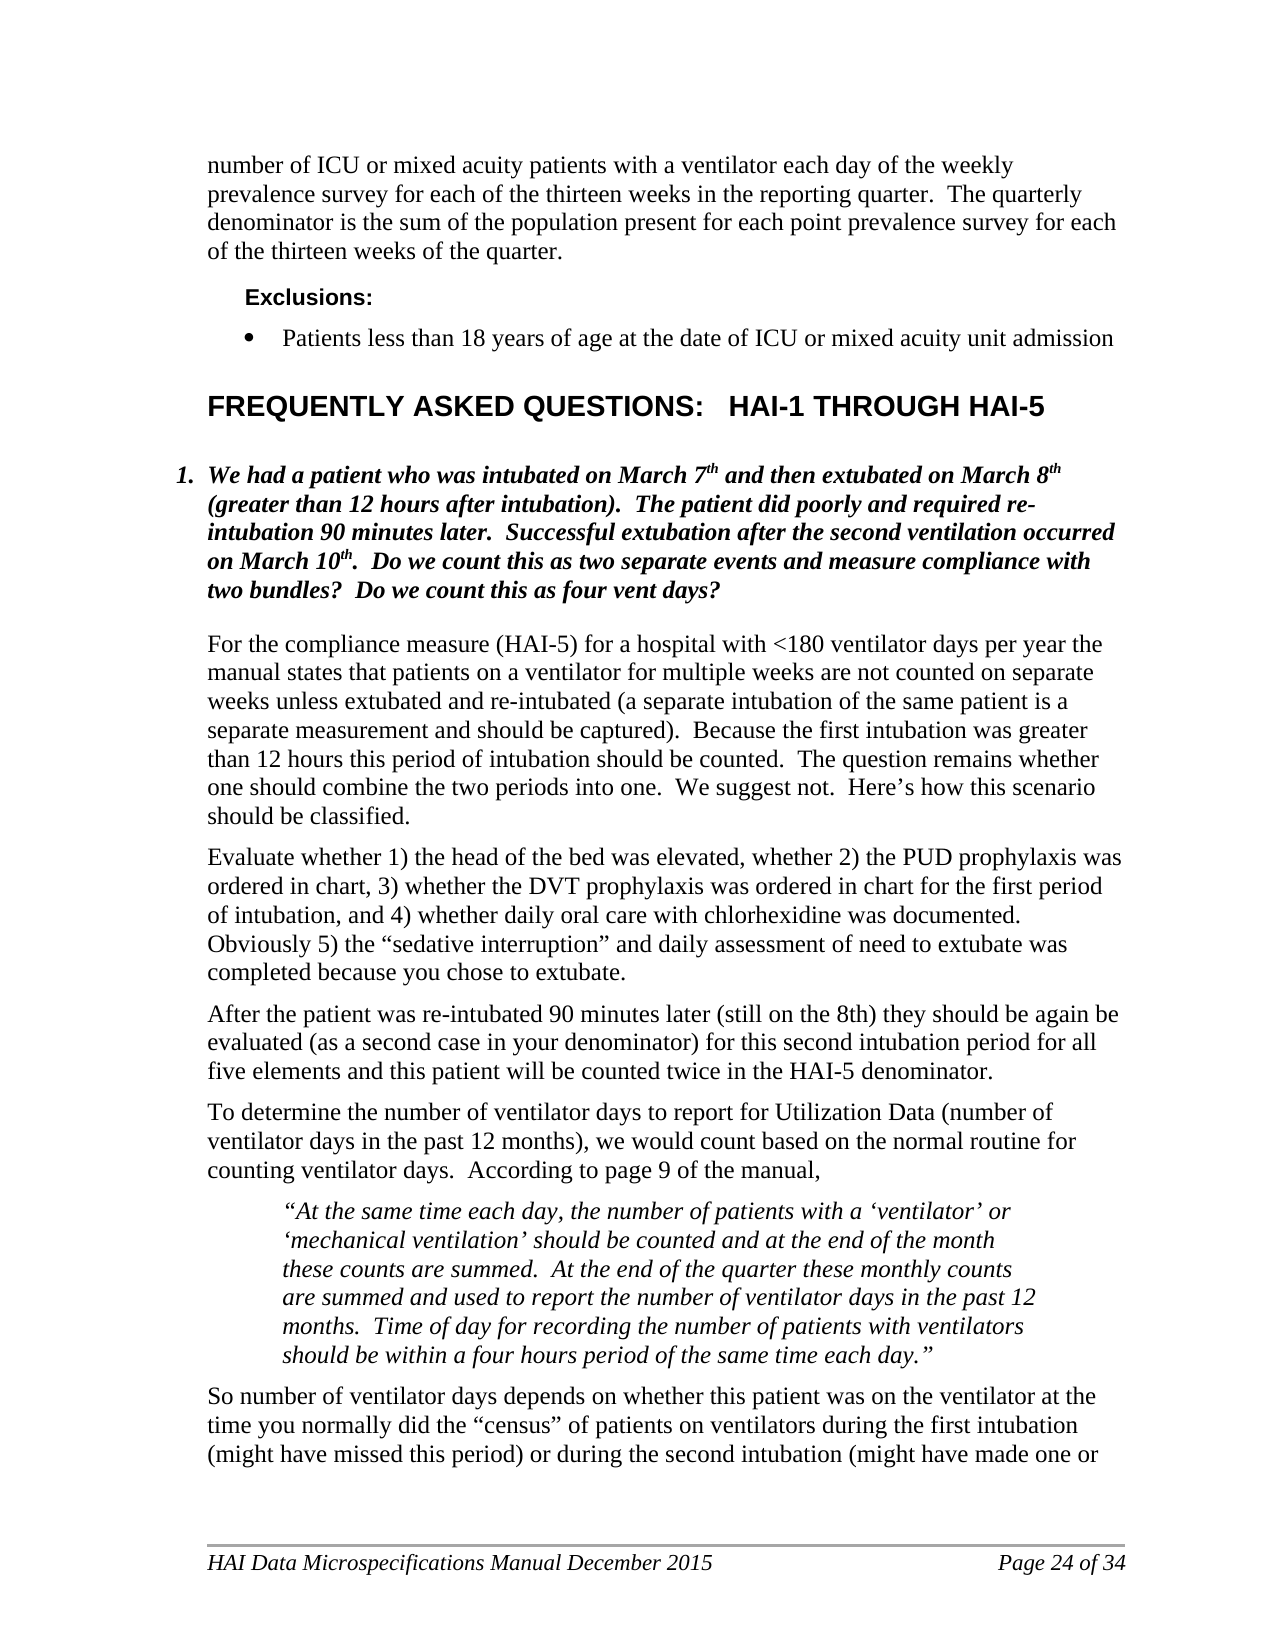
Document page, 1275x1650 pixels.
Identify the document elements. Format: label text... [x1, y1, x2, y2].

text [207, 1381, 1125, 1467]
text Patients less than 18 years of age at the date of ICU or mixed acuity unit admission [244, 323, 1125, 351]
text 1. We had a patient who was intubated on March 7th and then extubated on March 8th (greater than 12 hours after intubation). The patient did poorly and required re-intubation 90 minutes later. Successful extubation after the second ventilation occurred on March 10th. Do we count this as two separate events and measure compliance with two bundles? Do we count this as four vent days? [161, 460, 1125, 604]
text After the patient was re-intubated 90 minutes later (still on the 8th) they should be again be evaluated (as a second case in your denominator) for this second intubation period for all five elements and this patient will be counted twice in the HAI-5 denominator. [207, 999, 1125, 1085]
text For the compliance measure (HAI-5) for a hospital with <180 ventilator days per year the manual states that patients on a ventilator for multiple weeks are not counted on separate weeks unless extubated and re-intubated (a separate intubation of the same patient is a separate measurement and should be captured). Because the first intubation was greater than 12 hours this period of intubation should be counted. The question remains whether one should combine the two periods into one. We suggest not. Here’s how this scenario should be classified. [207, 629, 1125, 830]
subtitle Exclusions: [244, 284, 1125, 310]
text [207, 150, 1125, 265]
text Evaluate whether 1) the head of the bed was elevated, whether 2) the PUD prophylaxis was ordered in chart, 3) whether the DVT prophylaxis was ordered in chart for the first period of intubation, and 4) whether daily oral care with chlorhexidine was documented. Obviously 5) the “sedative interruption” and daily assessment of need to extubate was completed because you chose to extubate. [207, 842, 1125, 986]
text “At the same time each day, the number of patients with a ‘ventilator’ or ‘mechanical ventilation’ should be counted and at the end of the month these counts are summed. At the end of the quarter these monthly counts are summed and used to report the number of ventilator days in the past 12 months. Time of day for recording the number of patients with ventilators should be within a four hours period of the same time each day.” [282, 1196, 1041, 1369]
text To determine the number of ventilator days to report for Utilization Data (number of ventilator days in the past 12 months), we would count based on the normal routine for counting ventilator days. According to page 9 of the manual, [207, 1097, 1125, 1184]
subtitle Frequently Asked Questions: HAI-1 through HAI-5 [207, 389, 1125, 422]
